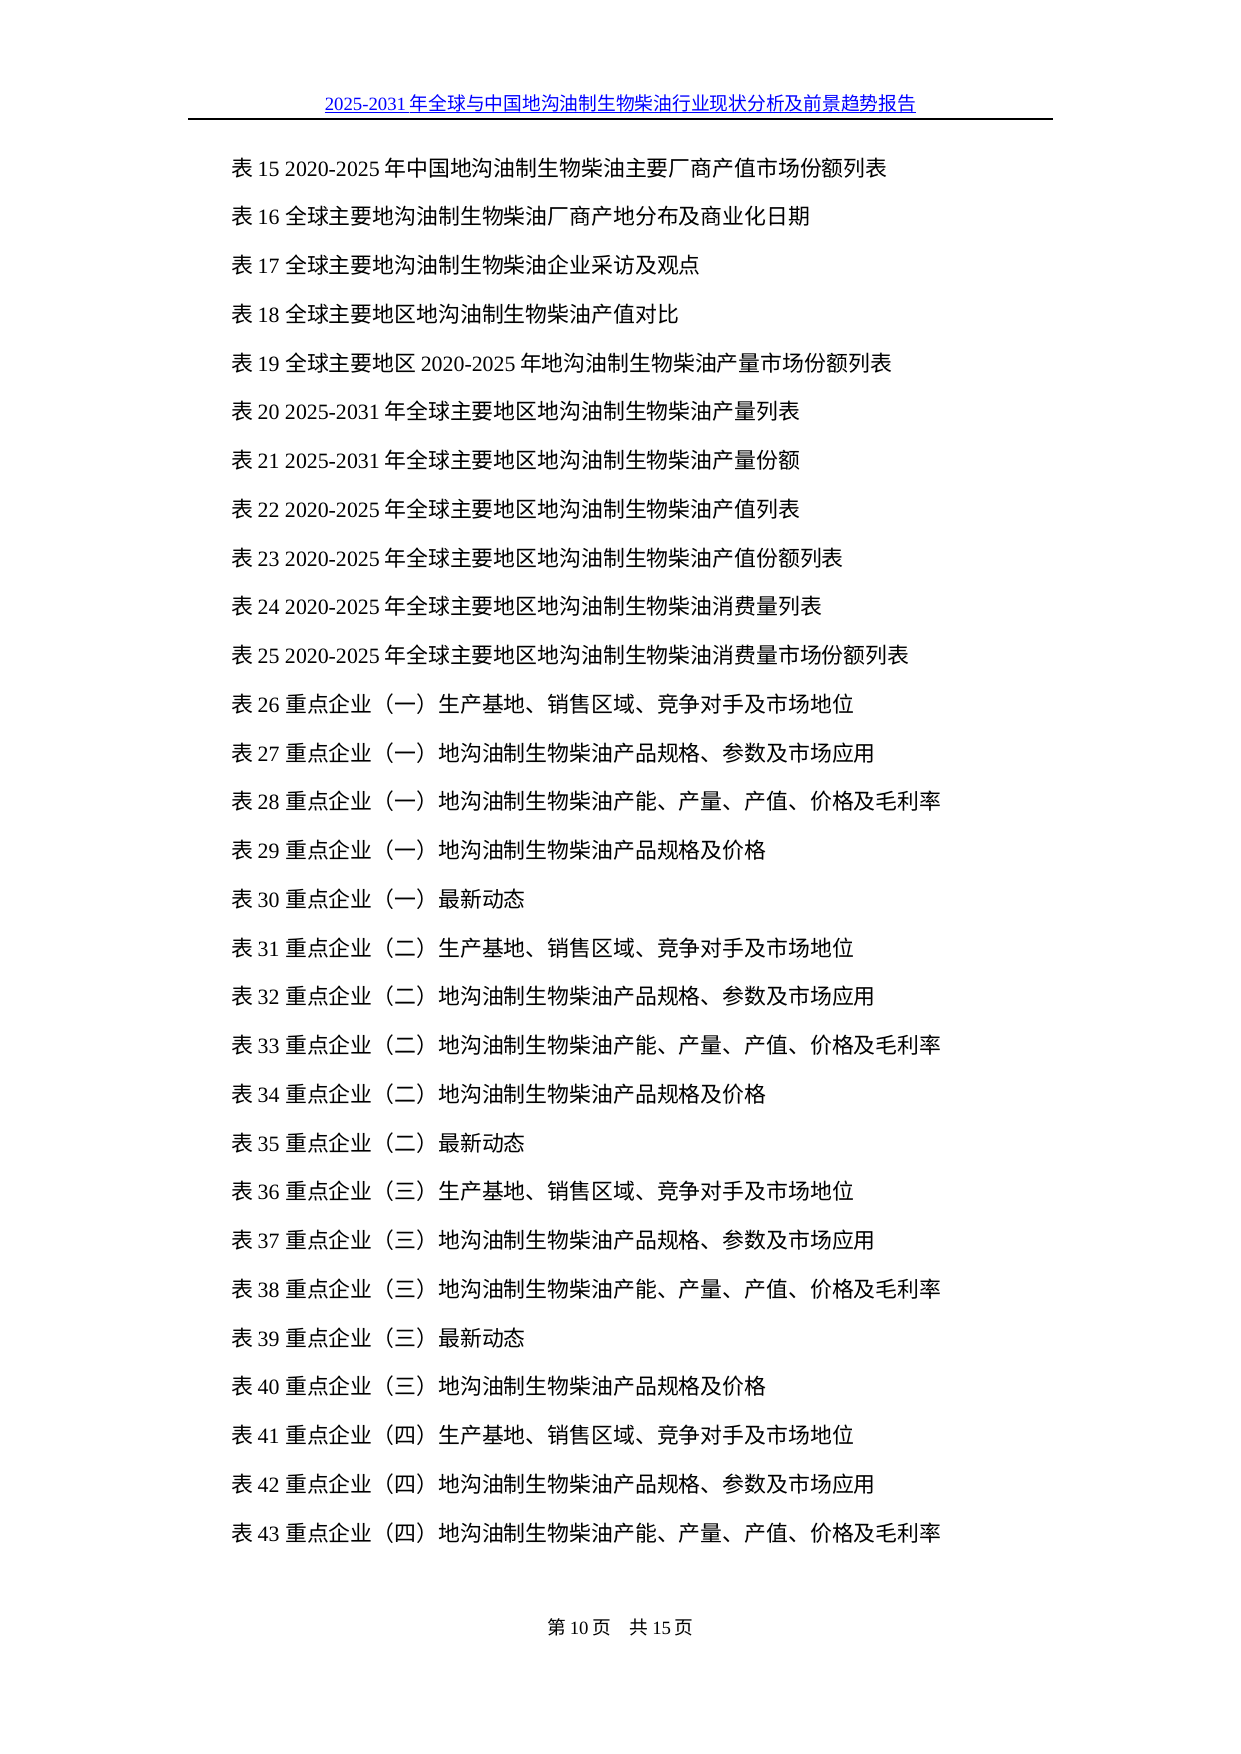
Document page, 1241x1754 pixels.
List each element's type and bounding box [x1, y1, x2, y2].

text [187, 150, 1053, 1548]
